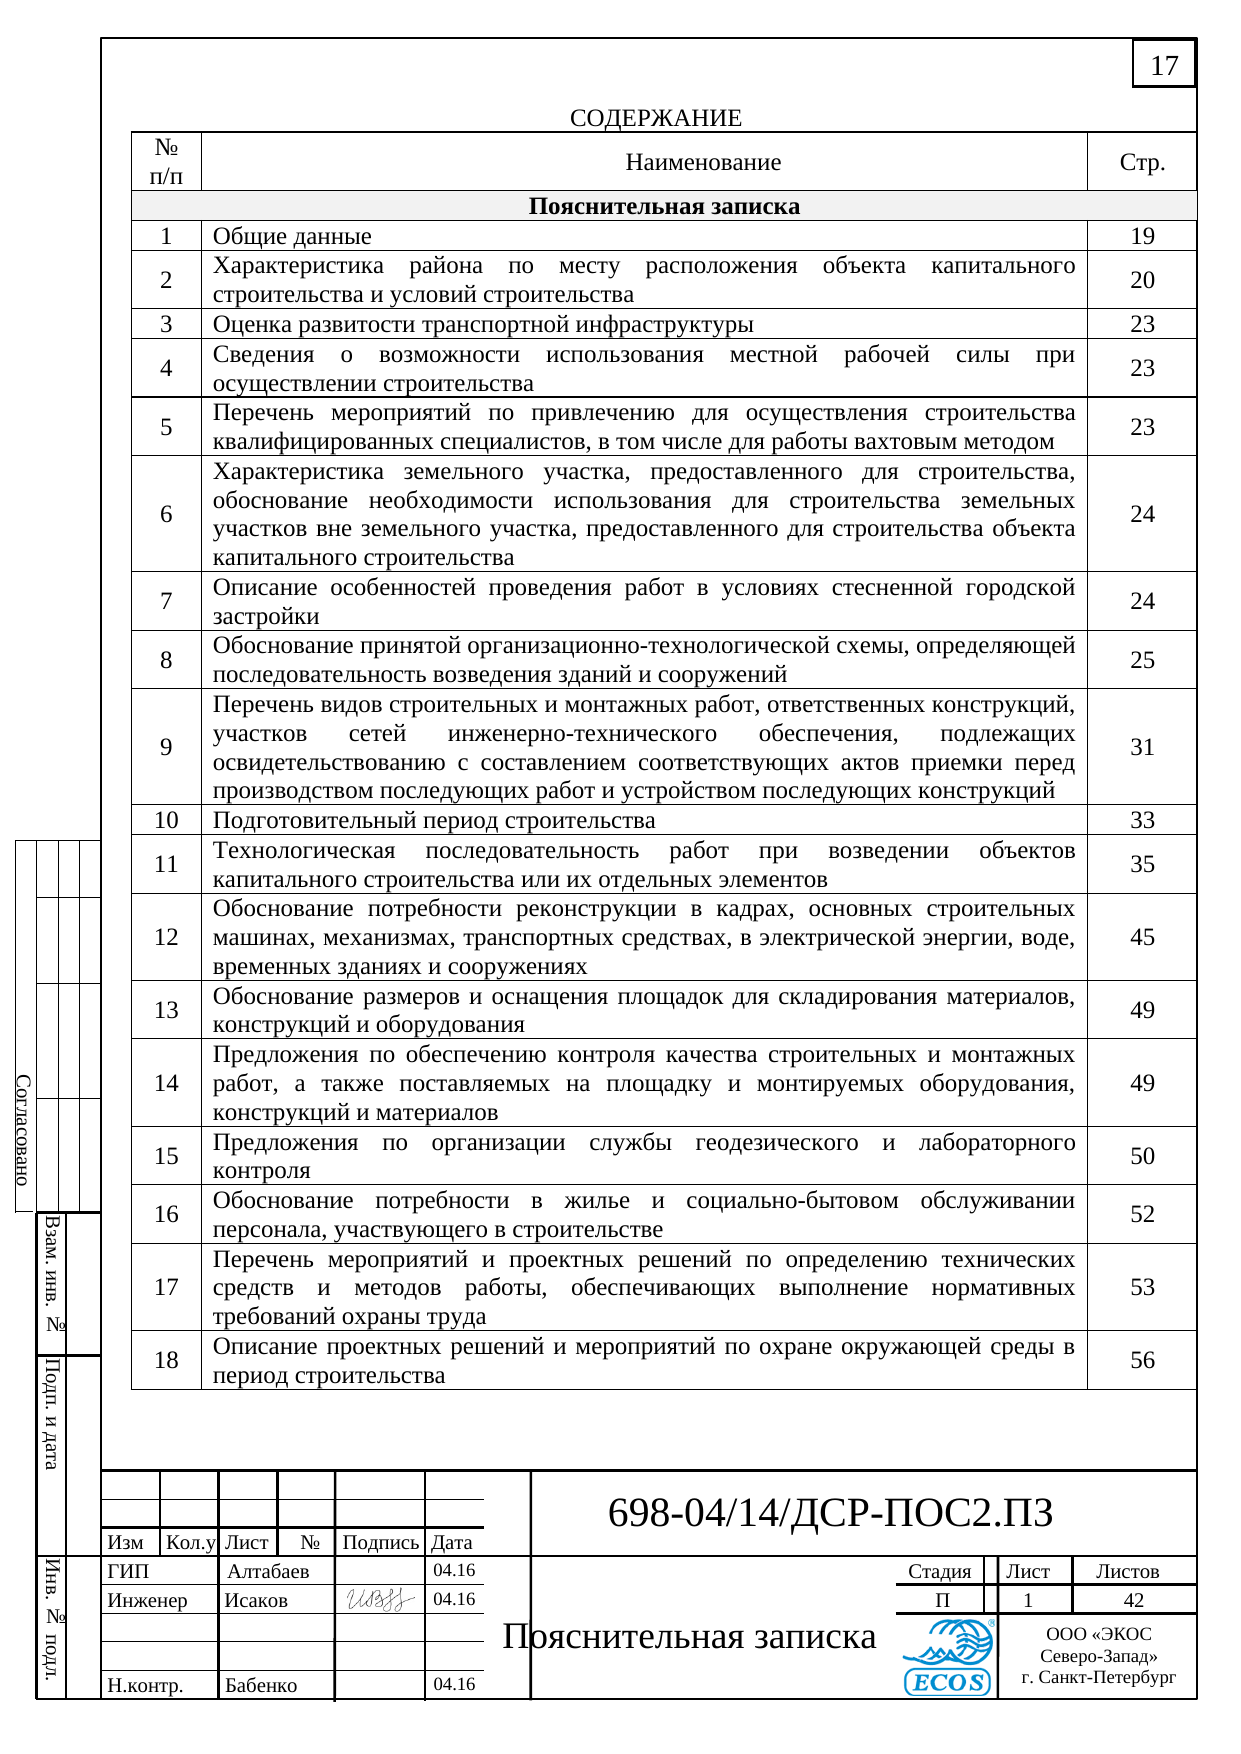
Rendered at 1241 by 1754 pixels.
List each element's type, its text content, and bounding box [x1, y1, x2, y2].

text СОДЕРЖАНИЕ [131, 103, 1181, 131]
table_cell 23 [1088, 339, 1197, 396]
table_cell Перечень мероприятий по привлечению для осуществления строительства квалифицированных специалистов, в том числе для работы вахтовым методом [202, 398, 1087, 455]
table_cell Предложения по организации службы геодезического и лабораторного контроля [202, 1127, 1087, 1184]
table_cell Технологическая последовательность работ при возведении объектов капитального строительства или их отдельных элементов [202, 835, 1087, 892]
table_cell 6 [132, 456, 201, 571]
table_cell Описание проектных решений и мероприятий по охране окружающей среды в период строительства [202, 1331, 1087, 1388]
table_cell 1 [132, 221, 201, 249]
table_cell 9 [132, 689, 201, 804]
table_cell 20 [1088, 251, 1197, 308]
table_cell 11 [132, 835, 201, 892]
table_cell 56 [1088, 1331, 1197, 1388]
picture [964, 1624, 975, 1635]
table_cell Обоснование размеров и оснащения площадок для складирования материалов, конструкций и оборудования [202, 981, 1087, 1038]
table_cell 5 [132, 398, 201, 455]
picture [972, 1623, 987, 1638]
picture [965, 1652, 985, 1661]
picture [920, 1652, 938, 1661]
table_cell 49 [1088, 981, 1197, 1038]
picture [902, 1619, 965, 1658]
table_cell Подготовительный период строительства [202, 805, 1087, 834]
picture [347, 1587, 415, 1612]
table_cell 15 [132, 1127, 201, 1184]
table_cell 18 [132, 1331, 201, 1388]
table_cell Характеристика района по месту расположения объекта капитального строительства и условий строительства [202, 251, 1087, 308]
table_cell 16 [132, 1185, 201, 1243]
table_cell Пояснительная записка [132, 191, 1197, 220]
table_cell Общие данные [202, 221, 1087, 249]
table_cell Обоснование потребности в жилье и социально-бытовом обслуживании персонала, участвующего в строительстве [202, 1185, 1087, 1243]
table_cell Обоснование потребности реконструкции в кадрах, основных строительных машинах, механизмах, транспортных средствах, в электрической энергии, воде, временных зданиях и сооружениях [202, 894, 1087, 980]
table_cell 4 [132, 339, 201, 396]
table_cell 23 [1088, 398, 1197, 455]
table_cell Предложения по обеспечению контроля качества строительных и монтажных работ, а также поставляемых на площадку и монтируемых оборудования, конструкций и материалов [202, 1039, 1087, 1126]
table_cell 23 [1088, 309, 1197, 338]
table_cell 24 [1088, 572, 1197, 629]
table_cell 17 [132, 1244, 201, 1330]
table_cell 33 [1088, 805, 1197, 834]
table_cell 12 [132, 894, 201, 980]
table_cell Обоснование принятой организационно-технологической схемы, определяющей последовательность возведения зданий и сооружений [202, 631, 1087, 688]
table_cell 7 [132, 572, 201, 629]
table_cell 45 [1088, 894, 1197, 980]
table_cell Характеристика земельного участка, предоставленного для строительства, обоснование необходимости использования для строительства земельных участков вне земельного участка, предоставленного для строительства объекта капитального строительства [202, 456, 1087, 571]
picture [907, 1670, 988, 1694]
table_cell 8 [132, 631, 201, 688]
table_cell 24 [1088, 456, 1197, 571]
table_header Наименование [202, 133, 1087, 190]
picture [968, 1642, 976, 1647]
table_cell 50 [1088, 1127, 1197, 1184]
table_cell 53 [1088, 1244, 1197, 1330]
table_cell Перечень видов строительных и монтажных работ, ответственных конструкций, участков сетей инженерно-технического обеспечения, подлежащих освидетельствованию с составлением соответствующих актов приемки перед производством последующих работ и устройством последующих конструкций [202, 689, 1087, 804]
table_header Стр. [1088, 133, 1197, 190]
picture [960, 1648, 973, 1659]
table_cell 14 [132, 1039, 201, 1126]
table_cell Перечень мероприятий и проектных решений по определению технических средств и методов работы, обеспечивающих выполнение нормативных требований охраны труда [202, 1244, 1087, 1330]
picture [902, 1619, 995, 1696]
table_cell 25 [1088, 631, 1197, 688]
table_cell 3 [132, 309, 201, 338]
table_cell 10 [132, 805, 201, 834]
table_cell 52 [1088, 1185, 1197, 1243]
table_cell Оценка развитости транспортной инфраструктуры [202, 309, 1087, 338]
table_cell 35 [1088, 835, 1197, 892]
table_cell 13 [132, 981, 201, 1038]
table_cell 2 [132, 251, 201, 308]
table_cell 19 [1088, 221, 1197, 249]
table_cell Сведения о возможности использования местной рабочей силы при осуществлении строительства [202, 339, 1087, 396]
table_header № п/п [132, 133, 201, 190]
table_cell Описание особенностей проведения работ в условиях стесненной городской застройки [202, 572, 1087, 629]
table_cell 31 [1088, 689, 1197, 804]
table_cell 49 [1088, 1039, 1197, 1126]
